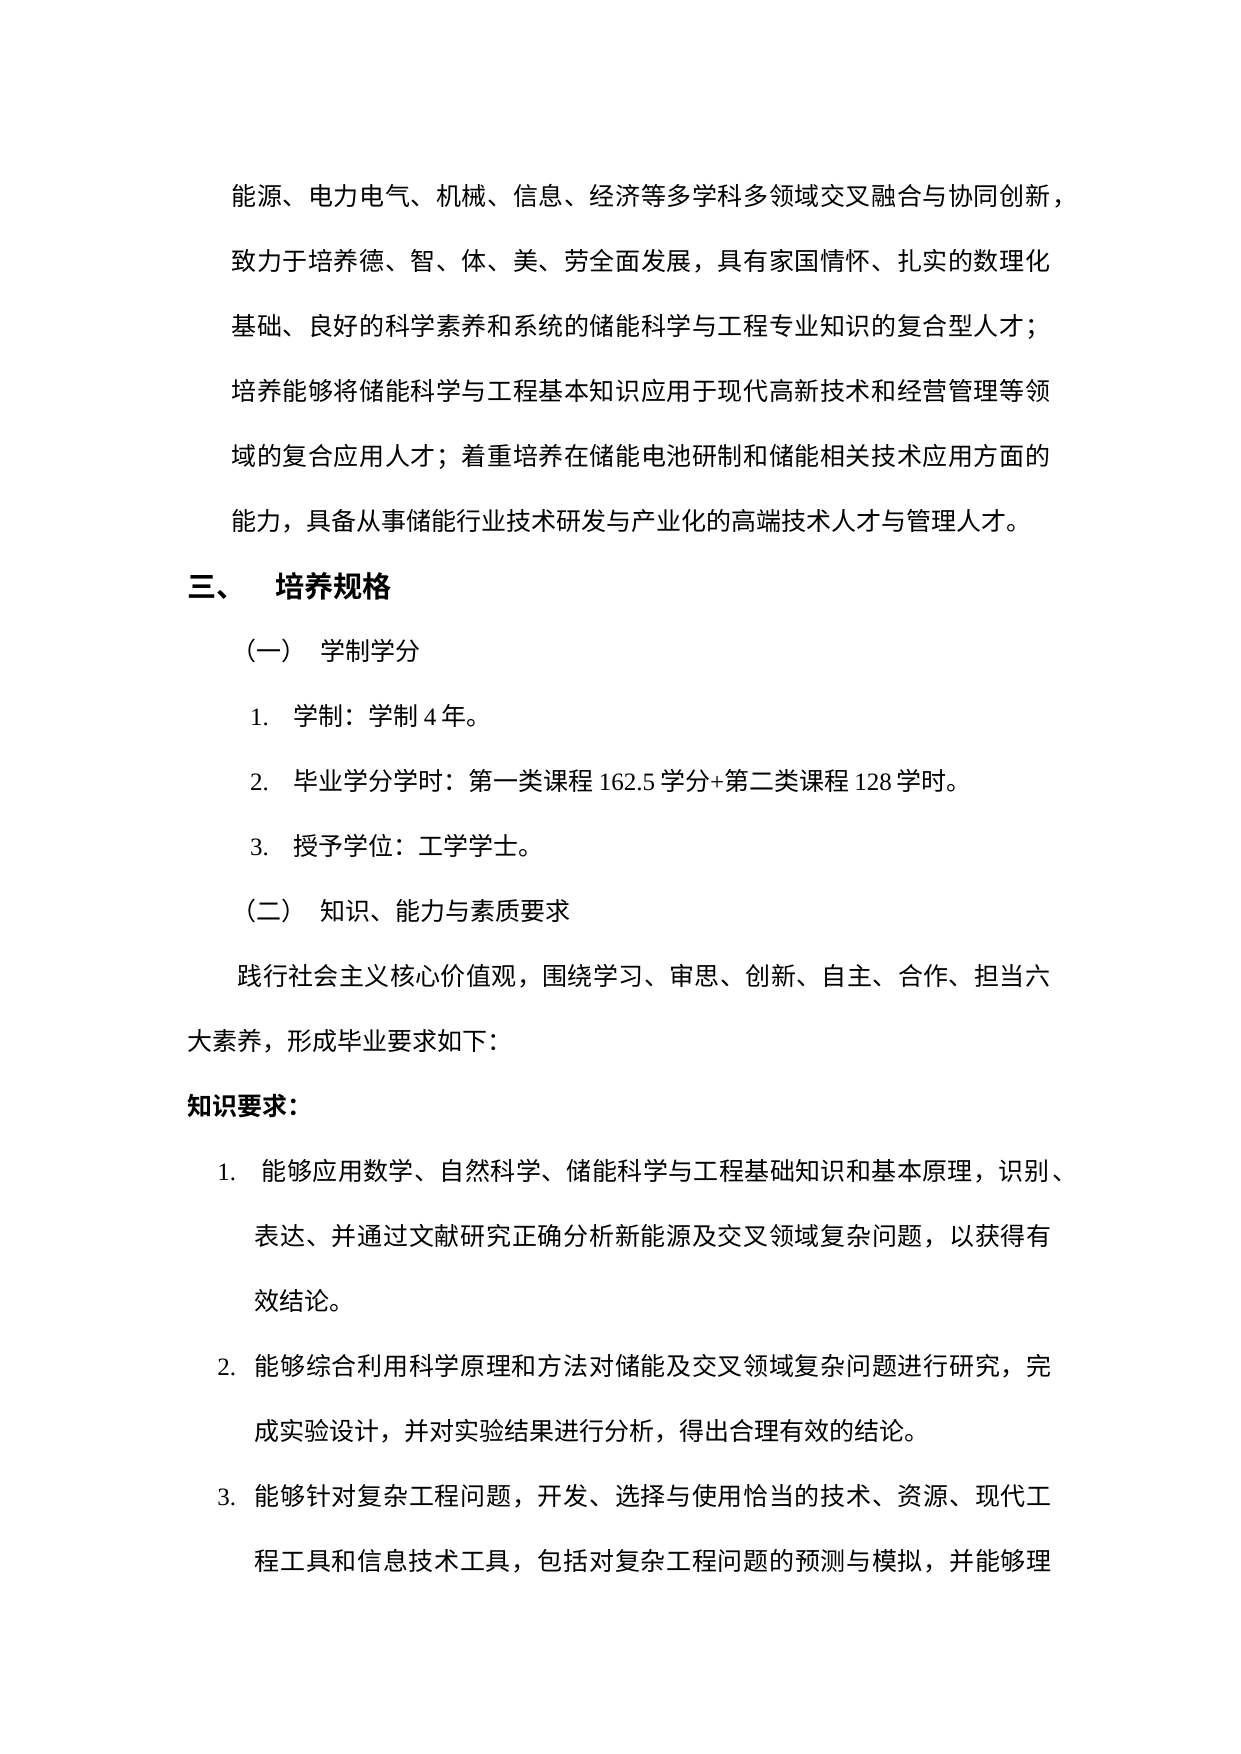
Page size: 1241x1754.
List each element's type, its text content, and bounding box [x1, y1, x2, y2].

list 学制：学制4年。 [250, 682, 1053, 747]
list 毕业学分学时：第一类课程162.5学分+第二类课程128学时。 [250, 747, 1053, 812]
list 授予学位：工学学士。 [250, 812, 1053, 877]
list 学制学分 [231, 617, 1053, 682]
list 能够应用数学、自然科学、储能科学与工程基础知识和基本原理，识别、表达、并通过文献研究正确分析新能源及交叉领域复杂问题，以获得有效结论。 [217, 1137, 1053, 1332]
text 知识要求： [187, 1072, 1053, 1137]
list 知识、能力与素质要求 [231, 877, 1053, 942]
text 践行社会主义核心价值观，围绕学习、审思、创新、自主、合作、担当六大素养，形成毕业要求如下： [187, 942, 1053, 1072]
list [231, 162, 1053, 552]
list 培养规格 [187, 552, 1053, 617]
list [217, 1462, 1053, 1592]
list 能够综合利用科学原理和方法对储能及交叉领域复杂问题进行研究，完成实验设计，并对实验结果进行分析，得出合理有效的结论。 [217, 1332, 1053, 1462]
